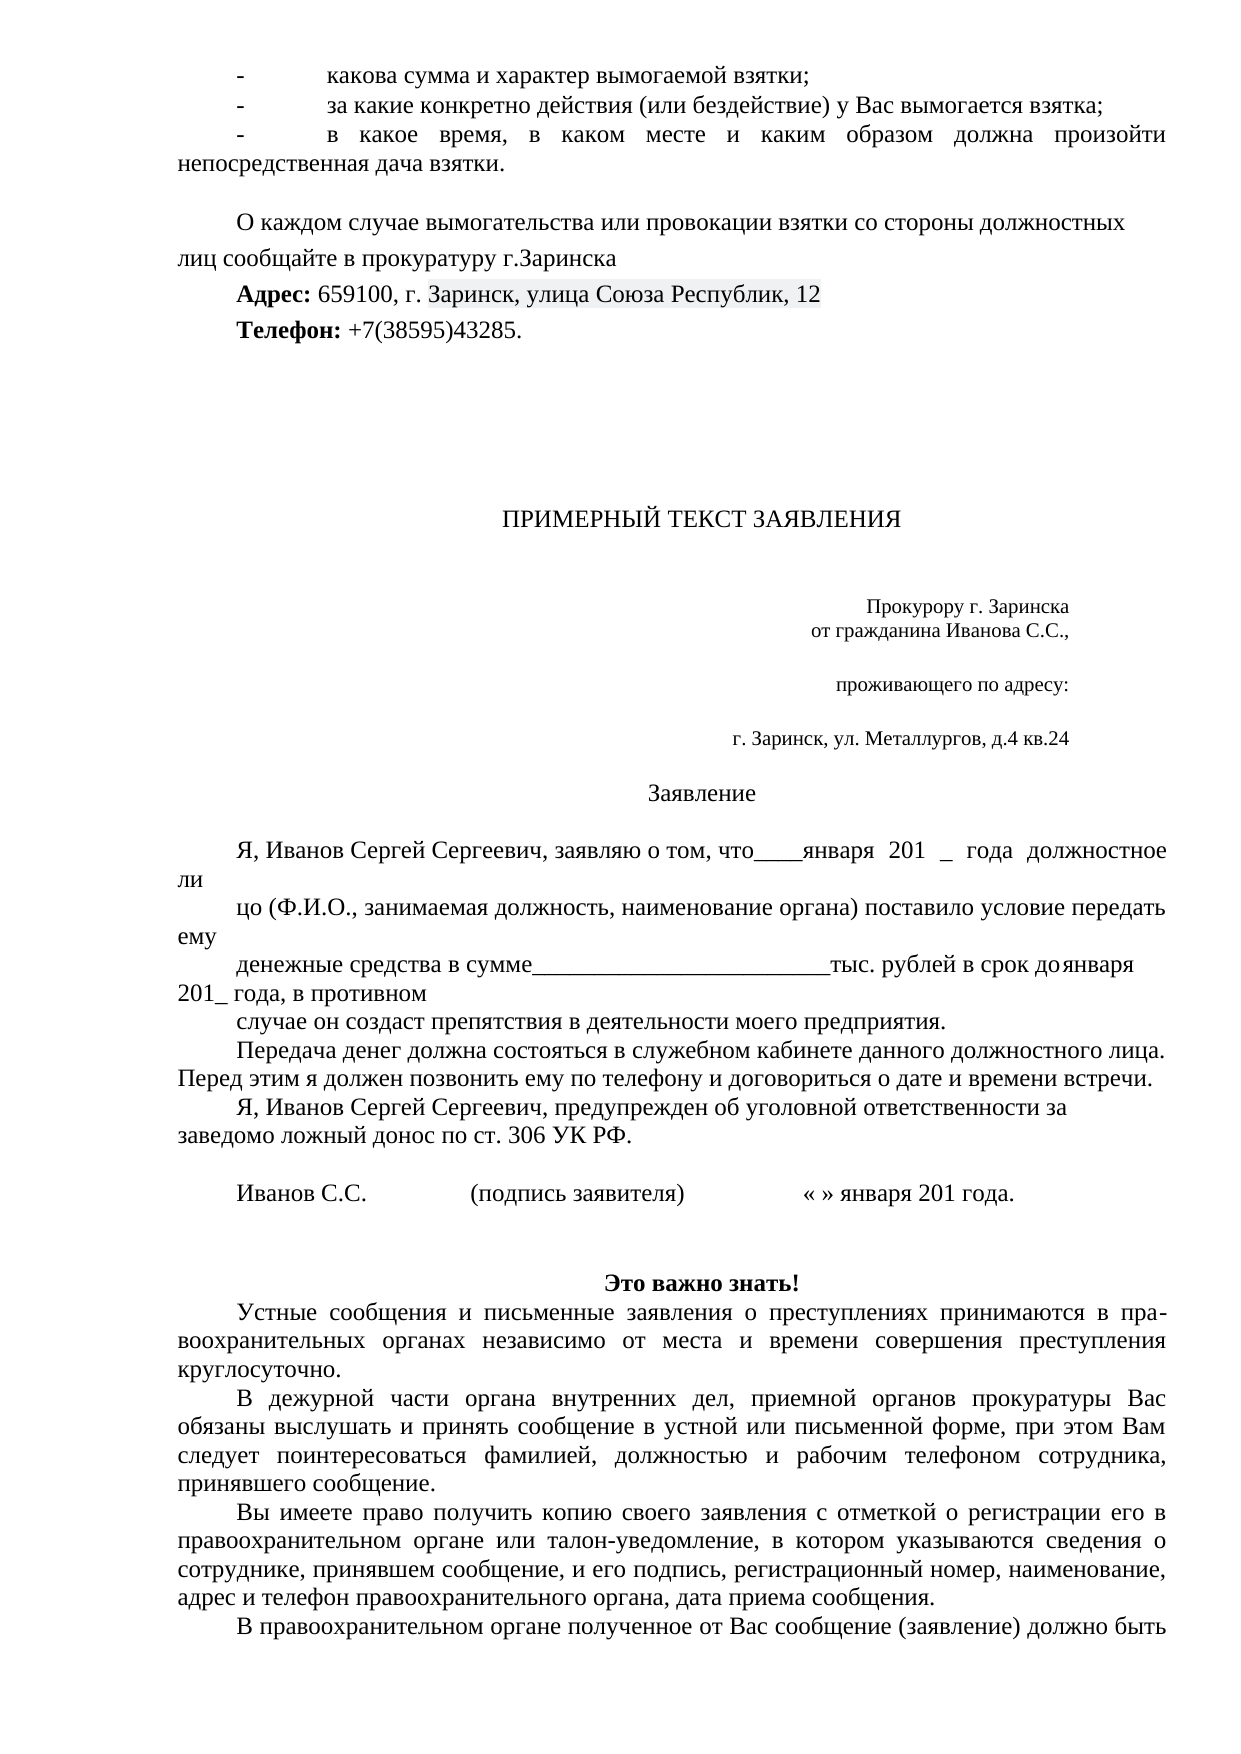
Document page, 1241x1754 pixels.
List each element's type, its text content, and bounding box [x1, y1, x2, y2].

list в какое время, в каком месте и каким образом должна произойти непосредственная дача взятки. [177, 119, 1167, 178]
text г. Заринск, ул. Металлургов, д.4 кв.24 [177, 726, 1069, 750]
text Это важно знать! [177, 1269, 1167, 1298]
text денежные средства в сумме тыс. рублей в срок до января 201_ года, в противном [177, 950, 1167, 1007]
text Прокурору г. Заринска [177, 594, 1069, 618]
text О каждом случае вымогательства или провокации взятки со стороны должностных лиц сообщайте в прокуратуру г.Заринска [177, 201, 1167, 273]
text ПРИМЕРНЫЙ ТЕКСТ ЗАЯВЛЕНИЯ [177, 499, 1167, 535]
text Я, Иванов Сергей Сергеевич, заявляю о том, что января 201 _ года должностное ли [177, 836, 1167, 893]
list какова сумма и характер вымогаемой взятки; [177, 59, 1167, 89]
text случае он создаст препятствия в деятельности моего предприятия. [177, 1007, 1167, 1036]
text цо (Ф.И.О., занимаемая должность, наименование органа) поставило условие передать ему [177, 893, 1167, 950]
text от гражданина Иванова С.С., [177, 618, 1069, 642]
text Адрес: 659100, г. Заринск, улица Союза Республик, 12 [177, 273, 1167, 309]
text Телефон: +7(38595)43285. [177, 309, 1167, 346]
text Я, Иванов Сергей Сергеевич, предупрежден об уголовной ответственности за заведомо ложный донос по ст. 306 УК РФ. [177, 1093, 1167, 1150]
list за какие конкретно действия (или бездействие) у Вас вымогается взятка; [177, 89, 1167, 119]
text В дежурной части органа внутренних дел, приемной органов прокуратуры Вас обязаны выслушать и принять сообщение в устной или письменной форме, при этом Вам следует поинтересоваться фамилией, должностью и рабочим телефоном сотрудника, принявшего сообщение. [177, 1383, 1167, 1497]
text проживающего по адресу: [177, 672, 1069, 696]
text Устные сообщения и письменные заявления о преступлениях принимаются в правоохранительных органах независимо от места и времени совершения преступления круглосуточно. [177, 1298, 1167, 1383]
text Передача денег должна состояться в служебном кабинете данного должностного лица. Перед этим я должен позвонить ему по телефону и договориться о дате и времени встречи. [177, 1036, 1167, 1093]
text Вы имеете право получить копию своего заявления с отметкой о регистрации его в правоохранительном органе или талон-уведомление, в котором указываются сведения о сотруднике, принявшем сообщение, и его подпись, регистрационный номер, наименование, адрес и телефон правоохранительного органа, дата приема сообщения. [177, 1497, 1167, 1612]
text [177, 1612, 1167, 1640]
text Иванов С.С. (подпись заявителя) « » января 201 года. [177, 1179, 1167, 1207]
text Заявление [177, 779, 1167, 807]
